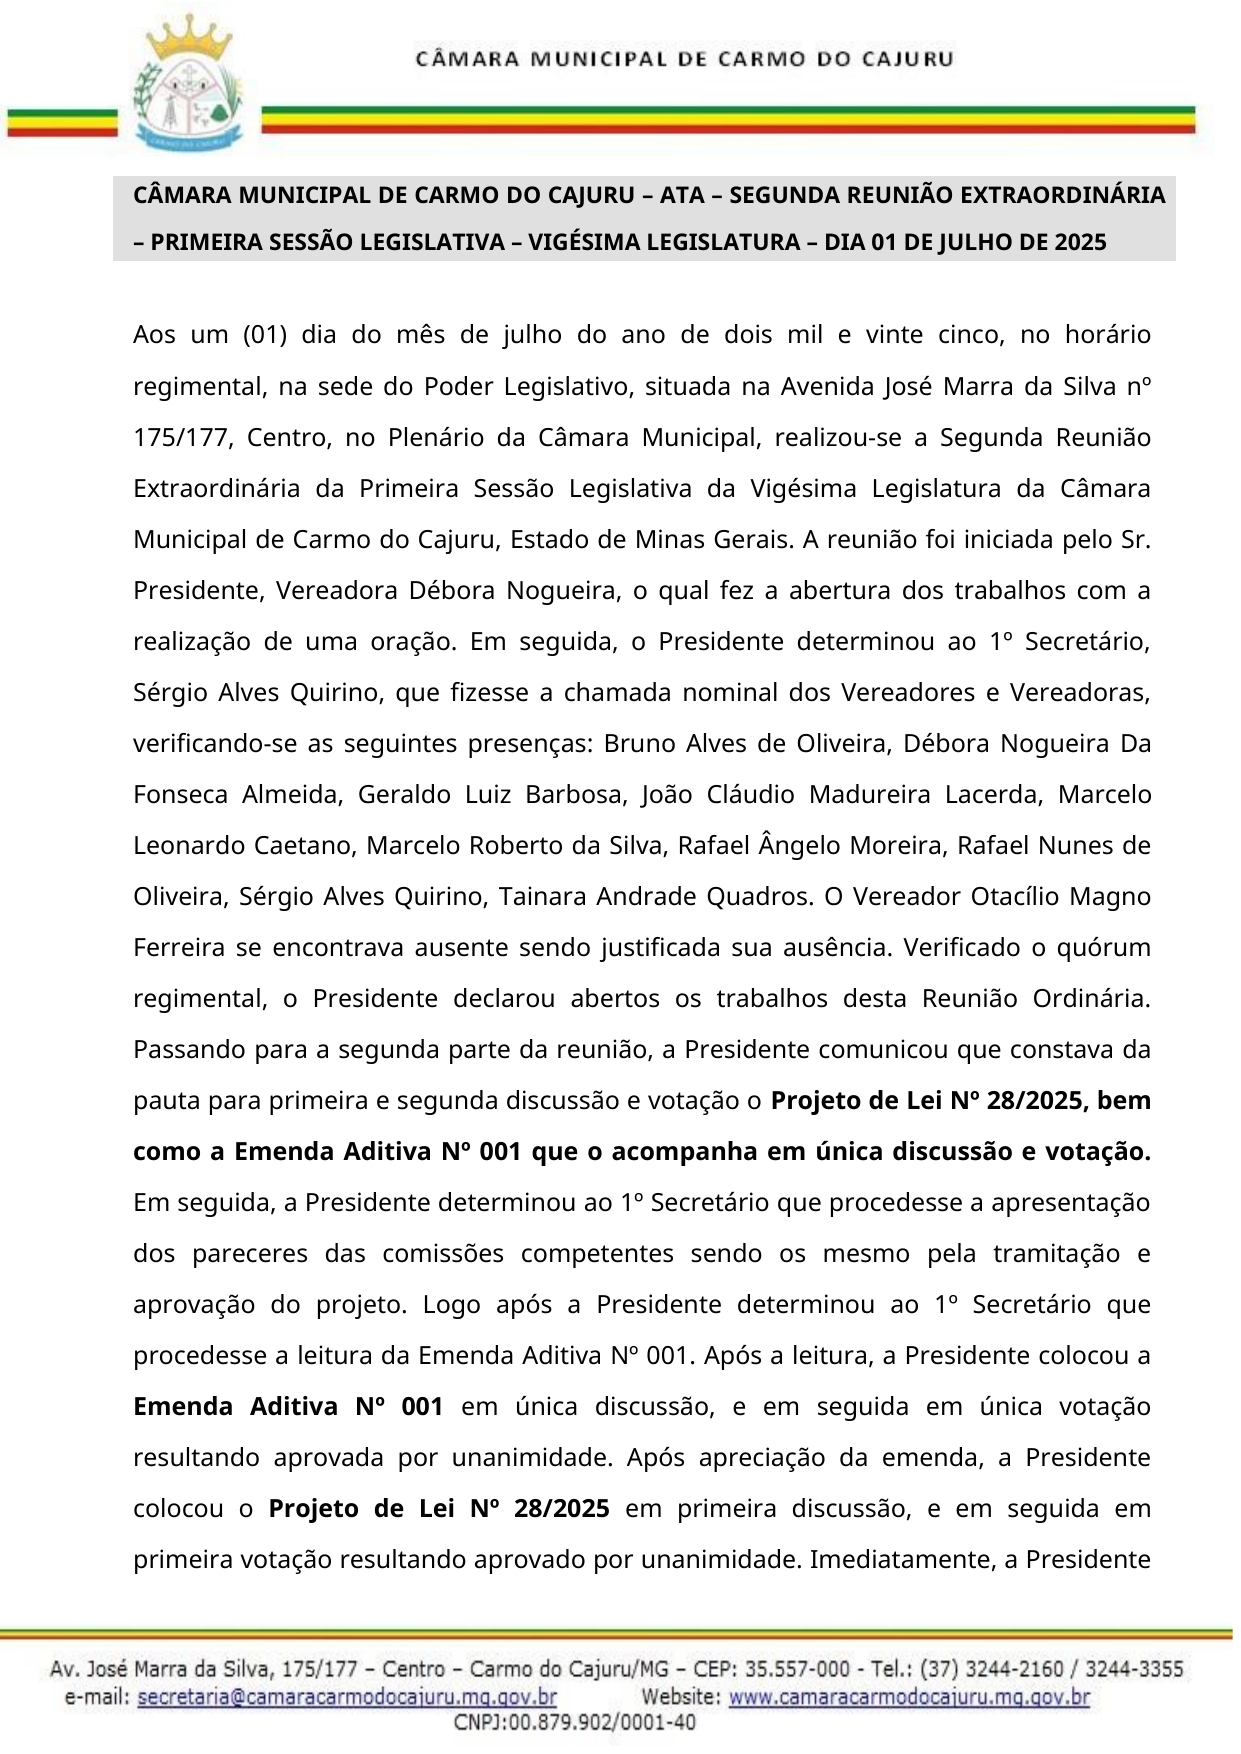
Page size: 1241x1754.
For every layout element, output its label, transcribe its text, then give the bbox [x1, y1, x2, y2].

text CÂMARA MUNICIPAL DE CARMO DO CAJURU – ATA – SEGUNDA REUNIÃO EXTRAORDINÁRIA – PRIMEIRA SESSÃO LEGISLATIVA – VIGÉSIMA LEGISLATURA – DIA 01 DE JULHO DE 2025 [113, 176, 1176, 261]
picture [0, 2, 1214, 158]
picture [0, 1621, 1233, 1748]
